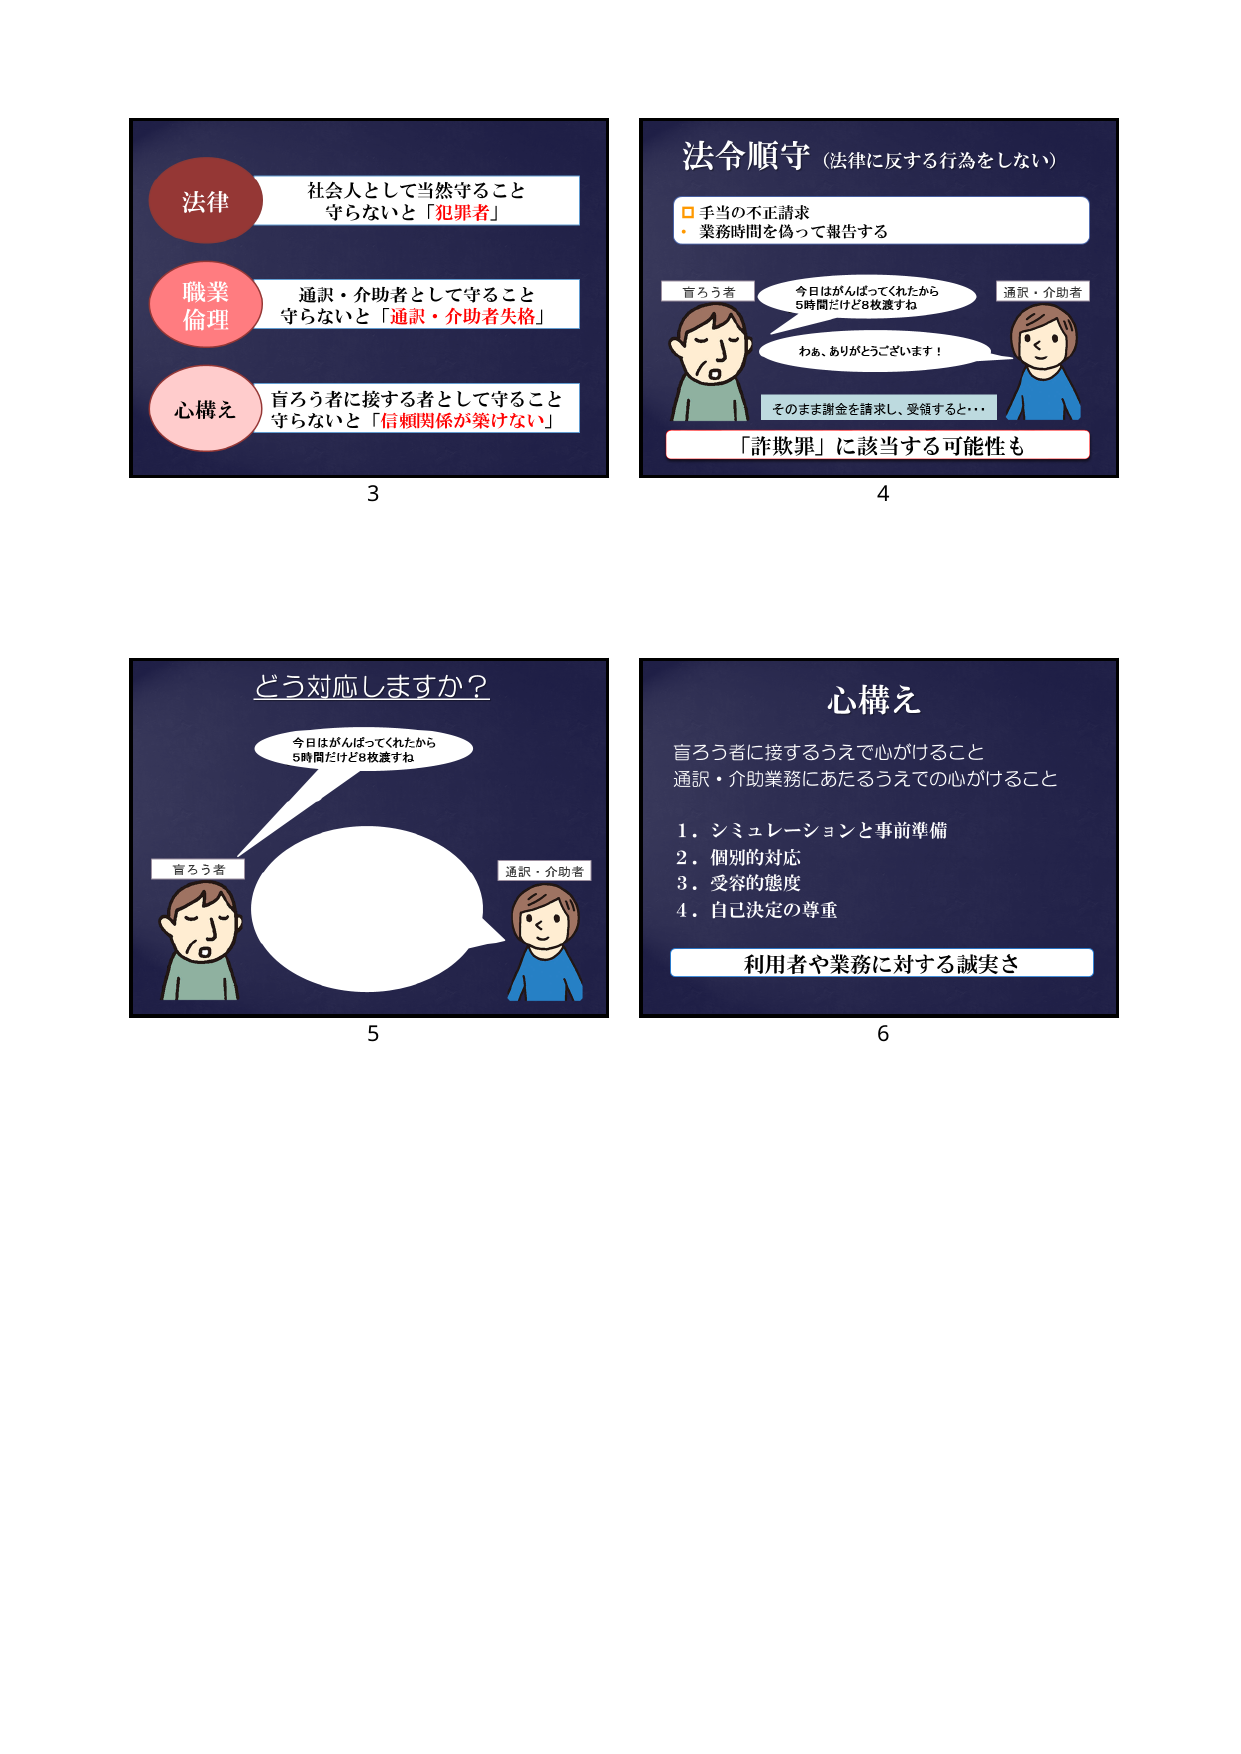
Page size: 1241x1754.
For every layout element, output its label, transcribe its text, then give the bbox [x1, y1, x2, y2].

table_cell 4 [628, 118, 1138, 658]
table_cell 5 [118, 658, 628, 1148]
picture [643, 121, 1116, 475]
picture [133, 661, 606, 1014]
table_cell 6 [628, 658, 1138, 1148]
picture [643, 661, 1116, 1014]
picture [133, 121, 606, 475]
table_cell 3 [118, 118, 628, 658]
